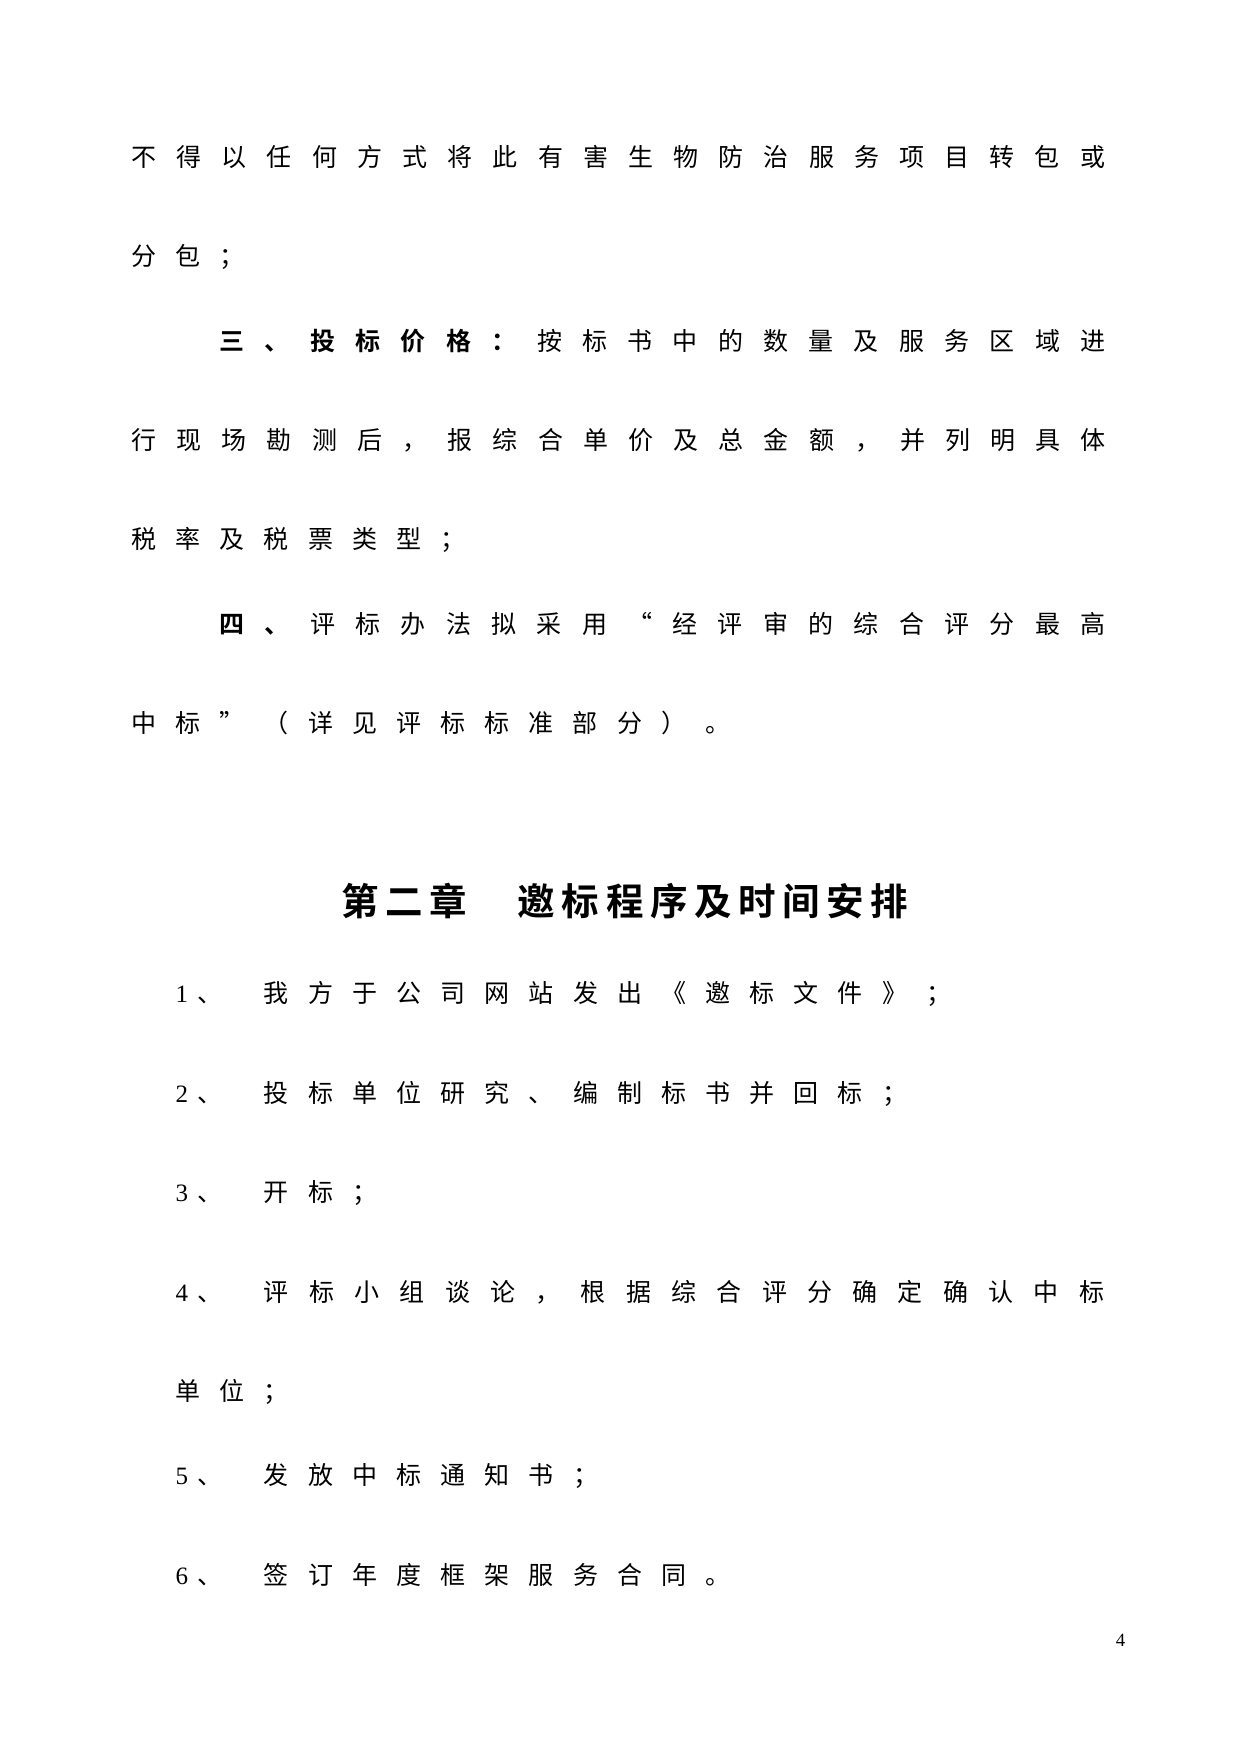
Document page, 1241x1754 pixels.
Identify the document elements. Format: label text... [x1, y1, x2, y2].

list 签订年度框架服务合同。 [168, 1540, 1125, 1606]
list 我方于公司网站发出《邀标文件》； [168, 959, 1125, 1025]
text 四、评标办法拟采用“经评审的综合评分最高中标”（详见评标标准部分）。 [131, 589, 1125, 755]
text 三、投标价格：按标书中的数量及服务区域进行现场勘测后，报综合单价及总金额，并列明具体税率及税票类型； [131, 306, 1125, 571]
list 投标单位研究、编制标书并回标； [168, 1058, 1125, 1124]
list 开标； [168, 1158, 1125, 1224]
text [131, 122, 1125, 288]
list 评标小组谈论，根据综合评分确定确认中标单位； [168, 1257, 1125, 1423]
text 第二章 邀标程序及时间安排 [131, 866, 1125, 932]
list 发放中标通知书； [168, 1441, 1125, 1507]
